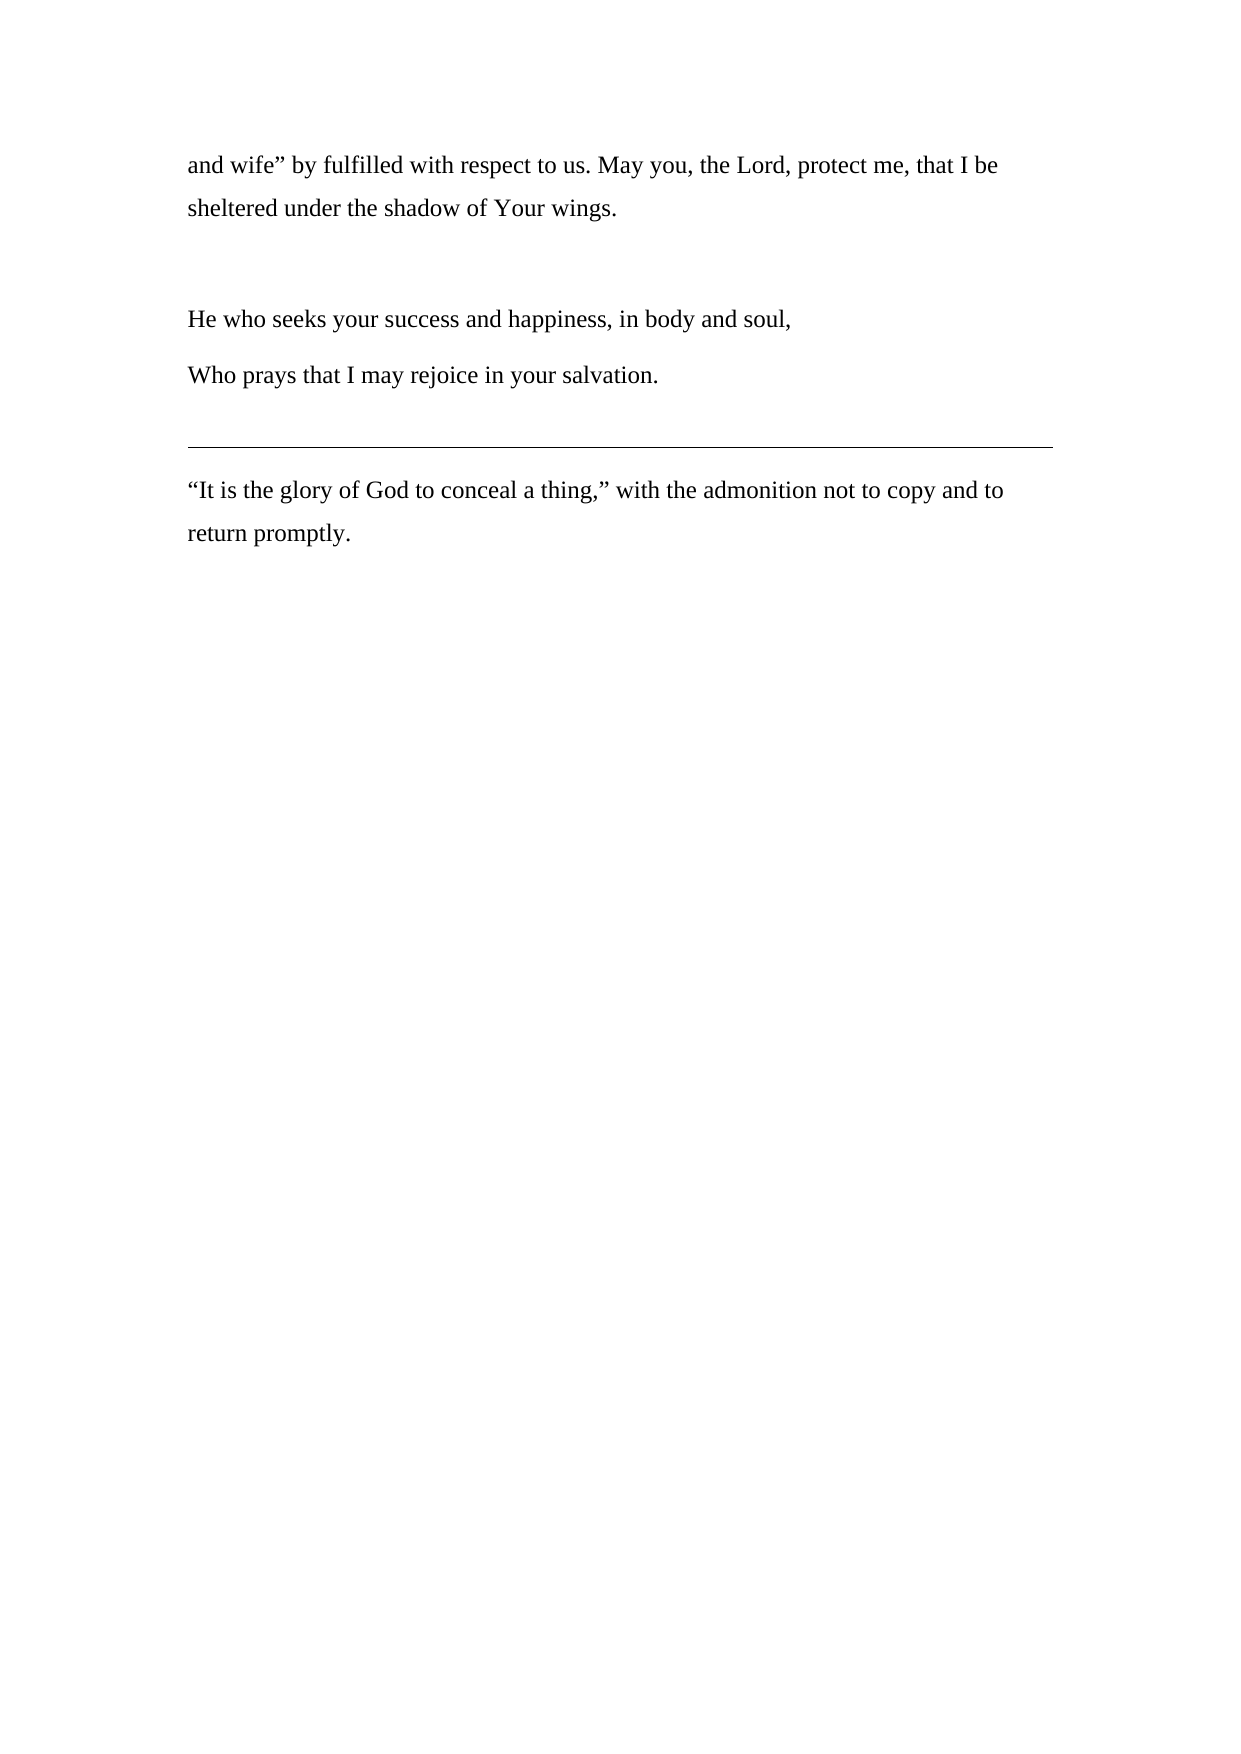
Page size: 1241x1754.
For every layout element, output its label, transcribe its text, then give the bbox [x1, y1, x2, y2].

text “It is the glory of God to conceal a thing,” with the admonition not to copy and to return promptly. [187, 475, 1053, 547]
text Who prays that I may rejoice in your salvation. [187, 360, 1053, 389]
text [187, 150, 1053, 222]
text He who seeks your success and happiness, in body and soul, [187, 304, 1053, 333]
